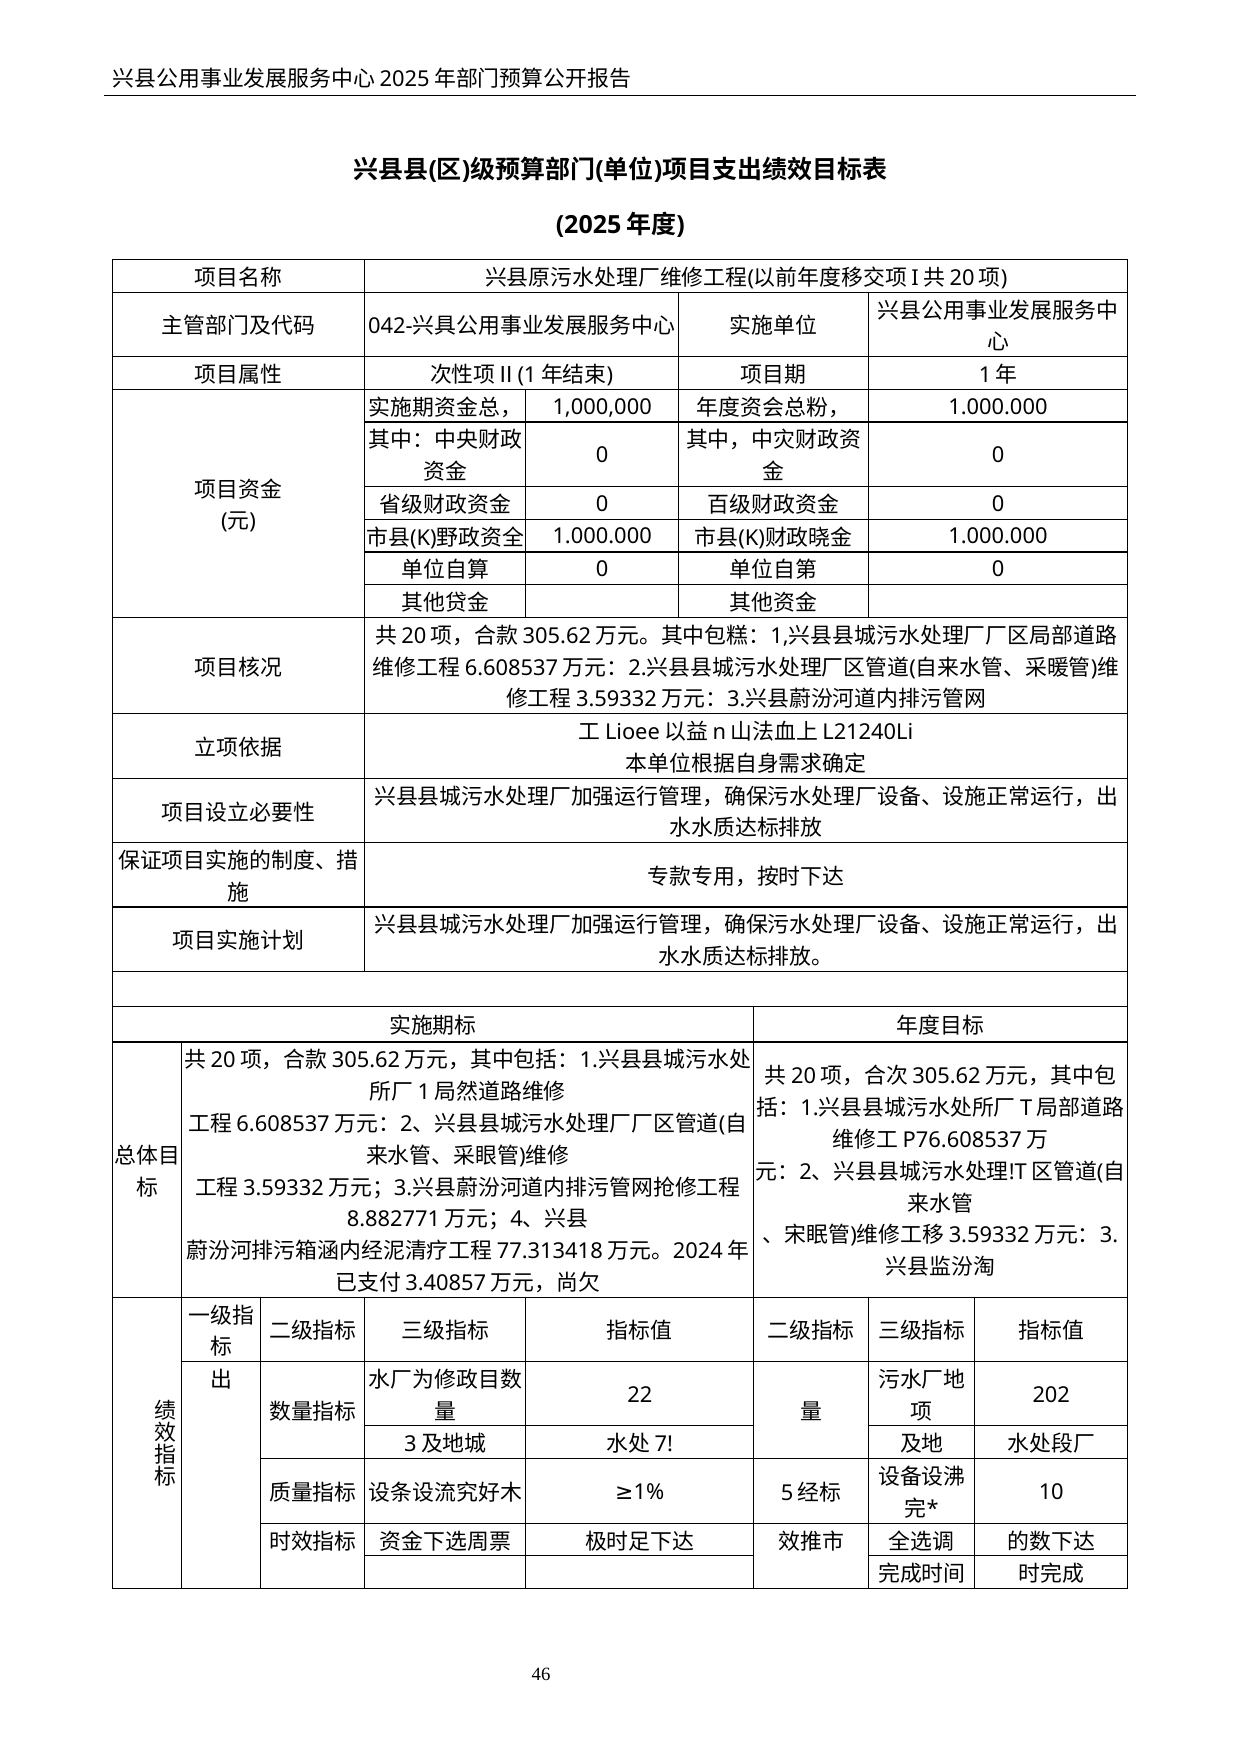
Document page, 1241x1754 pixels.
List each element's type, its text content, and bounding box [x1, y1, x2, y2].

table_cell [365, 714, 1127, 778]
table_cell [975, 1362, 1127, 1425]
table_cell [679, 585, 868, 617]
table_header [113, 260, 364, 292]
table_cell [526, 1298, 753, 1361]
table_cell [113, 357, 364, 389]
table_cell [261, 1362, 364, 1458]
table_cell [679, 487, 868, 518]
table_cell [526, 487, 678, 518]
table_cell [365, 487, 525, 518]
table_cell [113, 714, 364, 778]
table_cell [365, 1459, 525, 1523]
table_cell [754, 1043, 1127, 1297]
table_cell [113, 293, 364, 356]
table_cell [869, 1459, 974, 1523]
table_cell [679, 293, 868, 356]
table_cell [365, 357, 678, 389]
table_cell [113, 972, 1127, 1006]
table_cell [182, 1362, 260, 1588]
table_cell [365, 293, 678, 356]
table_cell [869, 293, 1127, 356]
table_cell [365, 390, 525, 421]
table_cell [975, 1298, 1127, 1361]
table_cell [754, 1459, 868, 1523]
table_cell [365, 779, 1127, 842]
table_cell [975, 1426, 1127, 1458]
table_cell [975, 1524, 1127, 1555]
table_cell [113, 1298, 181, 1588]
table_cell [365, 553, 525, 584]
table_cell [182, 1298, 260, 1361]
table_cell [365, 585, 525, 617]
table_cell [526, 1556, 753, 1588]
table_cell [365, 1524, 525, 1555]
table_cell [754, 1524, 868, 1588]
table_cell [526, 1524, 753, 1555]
text (2025年度) [112, 204, 1128, 241]
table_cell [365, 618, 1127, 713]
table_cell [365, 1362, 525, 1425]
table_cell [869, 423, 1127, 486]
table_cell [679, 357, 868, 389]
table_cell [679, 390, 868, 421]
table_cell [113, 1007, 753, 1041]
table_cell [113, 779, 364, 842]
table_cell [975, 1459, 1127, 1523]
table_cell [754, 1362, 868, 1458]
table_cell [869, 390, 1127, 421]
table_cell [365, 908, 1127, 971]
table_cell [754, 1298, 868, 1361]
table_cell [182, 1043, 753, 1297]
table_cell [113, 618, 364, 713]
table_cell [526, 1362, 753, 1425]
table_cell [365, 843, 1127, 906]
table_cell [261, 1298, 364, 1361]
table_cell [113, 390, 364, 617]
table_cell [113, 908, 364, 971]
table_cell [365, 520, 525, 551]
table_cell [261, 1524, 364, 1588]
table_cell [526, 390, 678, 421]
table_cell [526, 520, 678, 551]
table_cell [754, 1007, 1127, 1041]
text 兴县县(区)级预算部门(单位)项目支出绩效目标表 [112, 150, 1128, 186]
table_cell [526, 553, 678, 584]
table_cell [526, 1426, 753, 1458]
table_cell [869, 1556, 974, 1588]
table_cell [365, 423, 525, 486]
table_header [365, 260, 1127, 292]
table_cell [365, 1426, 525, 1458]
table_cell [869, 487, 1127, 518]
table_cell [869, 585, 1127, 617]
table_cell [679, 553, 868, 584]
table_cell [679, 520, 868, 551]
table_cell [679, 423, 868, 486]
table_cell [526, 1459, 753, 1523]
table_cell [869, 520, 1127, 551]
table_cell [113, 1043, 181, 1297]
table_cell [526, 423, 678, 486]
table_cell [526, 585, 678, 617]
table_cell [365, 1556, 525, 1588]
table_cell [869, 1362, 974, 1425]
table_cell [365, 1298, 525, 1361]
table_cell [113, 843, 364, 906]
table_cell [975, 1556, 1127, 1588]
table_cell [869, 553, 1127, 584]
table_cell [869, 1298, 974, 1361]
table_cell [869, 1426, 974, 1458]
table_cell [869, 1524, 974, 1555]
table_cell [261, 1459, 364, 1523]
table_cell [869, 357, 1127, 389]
